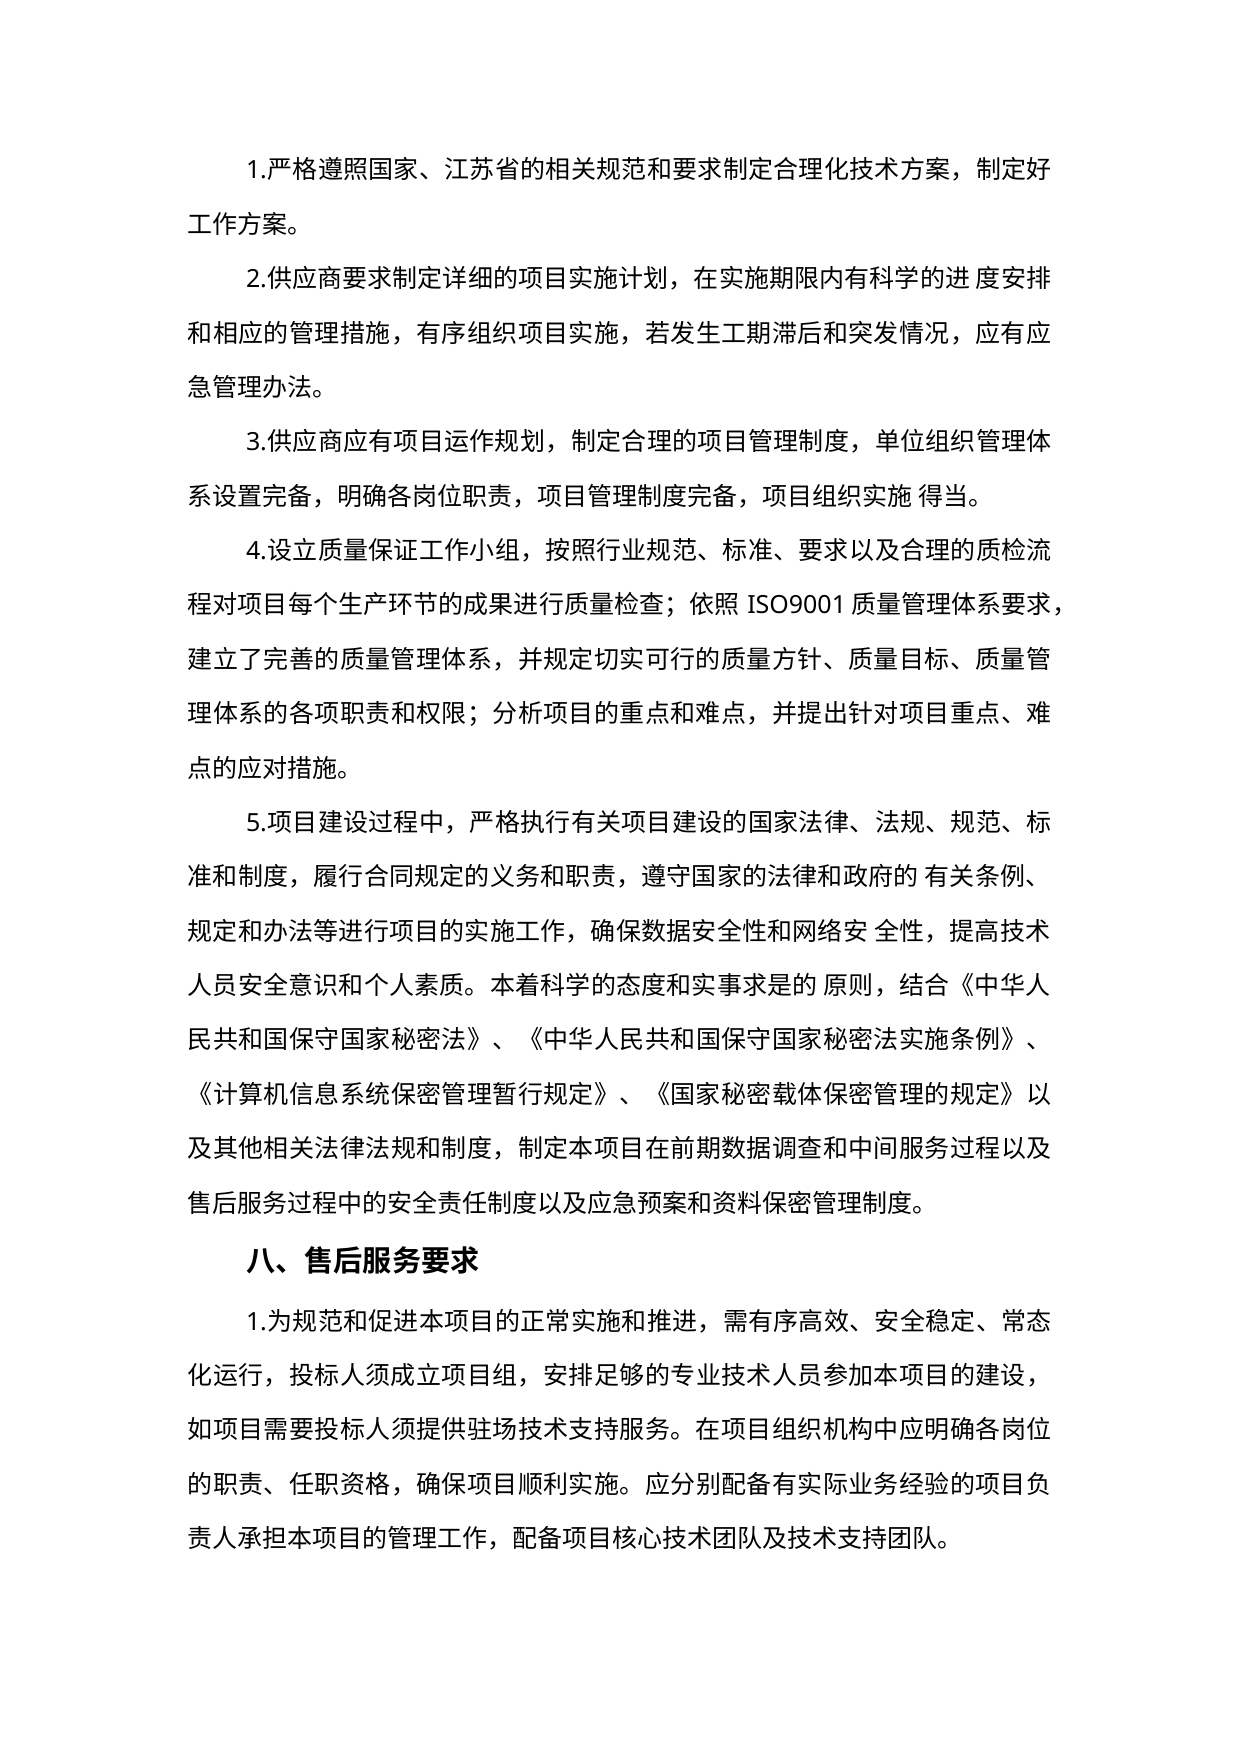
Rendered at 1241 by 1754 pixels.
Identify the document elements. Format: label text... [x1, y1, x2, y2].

text 5.项目建设过程中，严格执行有关项目建设的国家法律、法规、规范、标准和制度，履行合同规定的义务和职责，遵守国家的法律和政府的 有关条例、规定和办法等进行项目的实施工作，确保数据安全性和网络安 全性，提高技术人员安全意识和个人素质。本着科学的态度和实事求是的 原则，结合《中华人民共和国保守国家秘密法》、《中华人民共和国保守国家秘密法实施条例》、《计算机信息系统保密管理暂行规定》、《国家秘密载体保密管理的规定》以及其他相关法律法规和制度，制定本项目在前期数据调查和中间服务过程以及售后服务过程中的安全责任制度以及应急预案和资料保密管理制度。 [187, 802, 1053, 1219]
text 1.为规范和促进本项目的正常实施和推进，需有序高效、安全稳定、常态化运行，投标人须成立项目组，安排足够的专业技术人员参加本项目的建设，如项目需要投标人须提供驻场技术支持服务。在项目组织机构中应明确各岗位的职责、任职资格，确保项目顺利实施。应分别配备有实际业务经验的项目负责人承担本项目的管理工作，配备项目核心技术团队及技术支持团队。 [187, 1301, 1053, 1555]
text 3.供应商应有项目运作规划，制定合理的项目管理制度，单位组织管理体系设置完备，明确各岗位职责，项目管理制度完备，项目组织实施 得当。 [187, 422, 1053, 512]
text 4.设立质量保证工作小组，按照行业规范、标准、要求以及合理的质检流程对项目每个生产环节的成果进行质量检查；依照ISO9001质量管理体系要求，建立了完善的质量管理体系，并规定切实可行的质量方针、质量目标、质量管理体系的各项职责和权限；分析项目的重点和难点，并提出针对项目重点、难点的应对措施。 [187, 531, 1053, 784]
text 1.严格遵照国家、江苏省的相关规范和要求制定合理化技术方案，制定好工作方案。 [187, 150, 1053, 241]
text 2.供应商要求制定详细的项目实施计划，在实施期限内有科学的进 度安排和相应的管理措施，有序组织项目实施，若发生工期滞后和突发情况，应有应急管理办法。 [187, 259, 1053, 404]
text 八、售后服务要求 [187, 1237, 1053, 1280]
